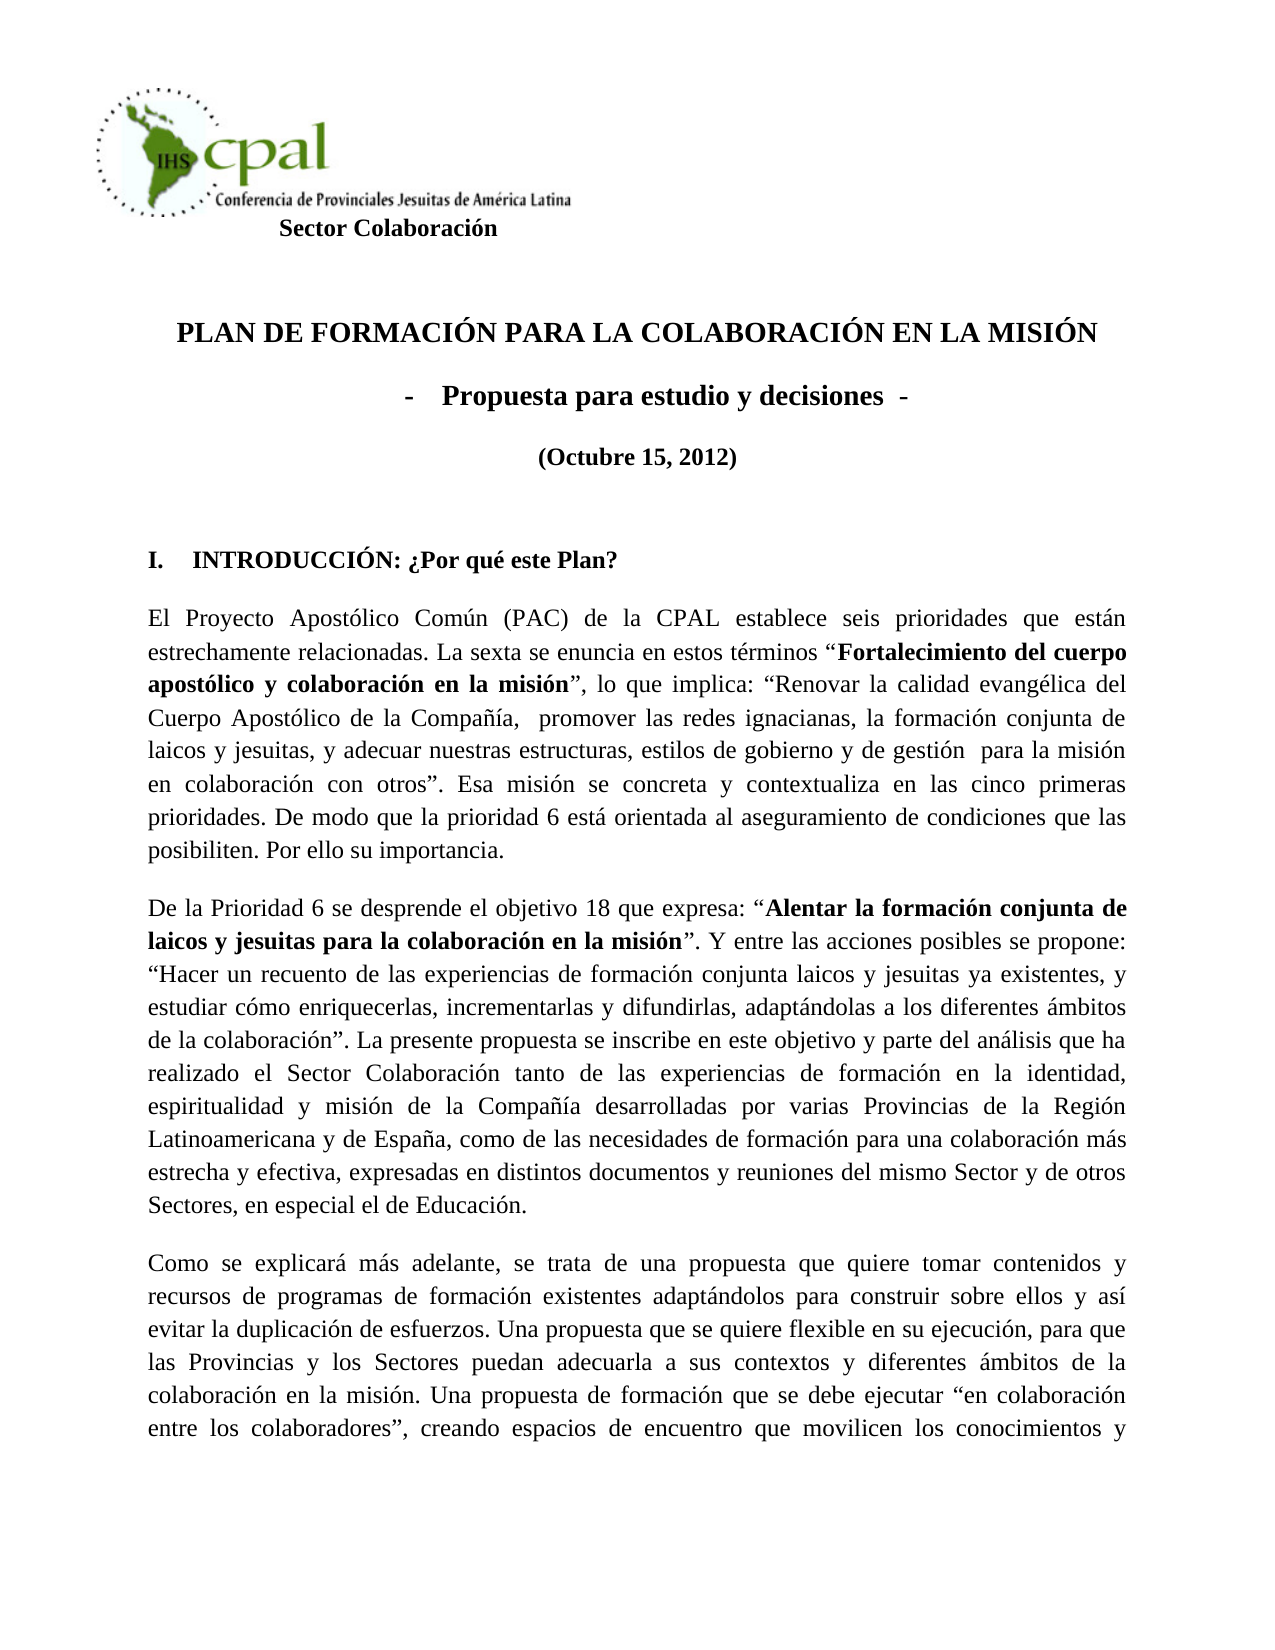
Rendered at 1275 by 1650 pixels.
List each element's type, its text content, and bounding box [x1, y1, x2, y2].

list INTRODUCCIÓN: ¿Por qué este Plan? [148, 546, 1127, 574]
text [148, 1248, 1127, 1442]
text El Proyecto Apostólico Común (PAC) de la CPAL establece seis prioridades que están estrechamente relacionadas. La sexta se enuncia en estos términos “Fortalecimiento del cuerpo apostólico y colaboración en la misión”, lo que implica: “Renovar la calidad evangélica del Cuerpo Apostólico de la Compañía, promover las redes ignacianas, la formación conjunta de laicos y jesuitas, y adecuar nuestras estructuras, estilos de gobierno y de gestión para la misión en colaboración con otros”. Esa misión se concreta y contextualiza en las cinco primeras prioridades. De modo que la prioridad 6 está orientada al aseguramiento de condiciones que las posibiliten. Por ello su importancia. [148, 603, 1127, 863]
text PLAN DE FORMACIÓN PARA LA COLABORACIÓN EN LA MISIÓN [148, 315, 1127, 348]
list Propuesta para estudio y decisiones - [185, 378, 1127, 412]
text De la Prioridad 6 se desprende el objetivo 18 que expresa: “Alentar la formación conjunta de laicos y jesuitas para la colaboración en la misión”. Y entre las acciones posibles se propone: “Hacer un recuento de las experiencias de formación conjunta laicos y jesuitas ya existentes, y estudiar cómo enriquecerlas, incrementarlas y difundirlas, adaptándolas a los diferentes ámbitos de la colaboración”. La presente propuesta se inscribe en este objetivo y parte del análisis que ha realizado el Sector Colaboración tanto de las experiencias de formación en la identidad, espiritualidad y misión de la Compañía desarrolladas por varias Provincias de la Región Latinoamericana y de España, como de las necesidades de formación para una colaboración más estrecha y efectiva, expresadas en distintos documentos y reuniones del mismo Sector y de otros Sectores, en especial el de Educación. [148, 893, 1127, 1219]
text (Octubre 15, 2012) [148, 442, 1127, 471]
text Sector Colaboración [148, 213, 1127, 242]
